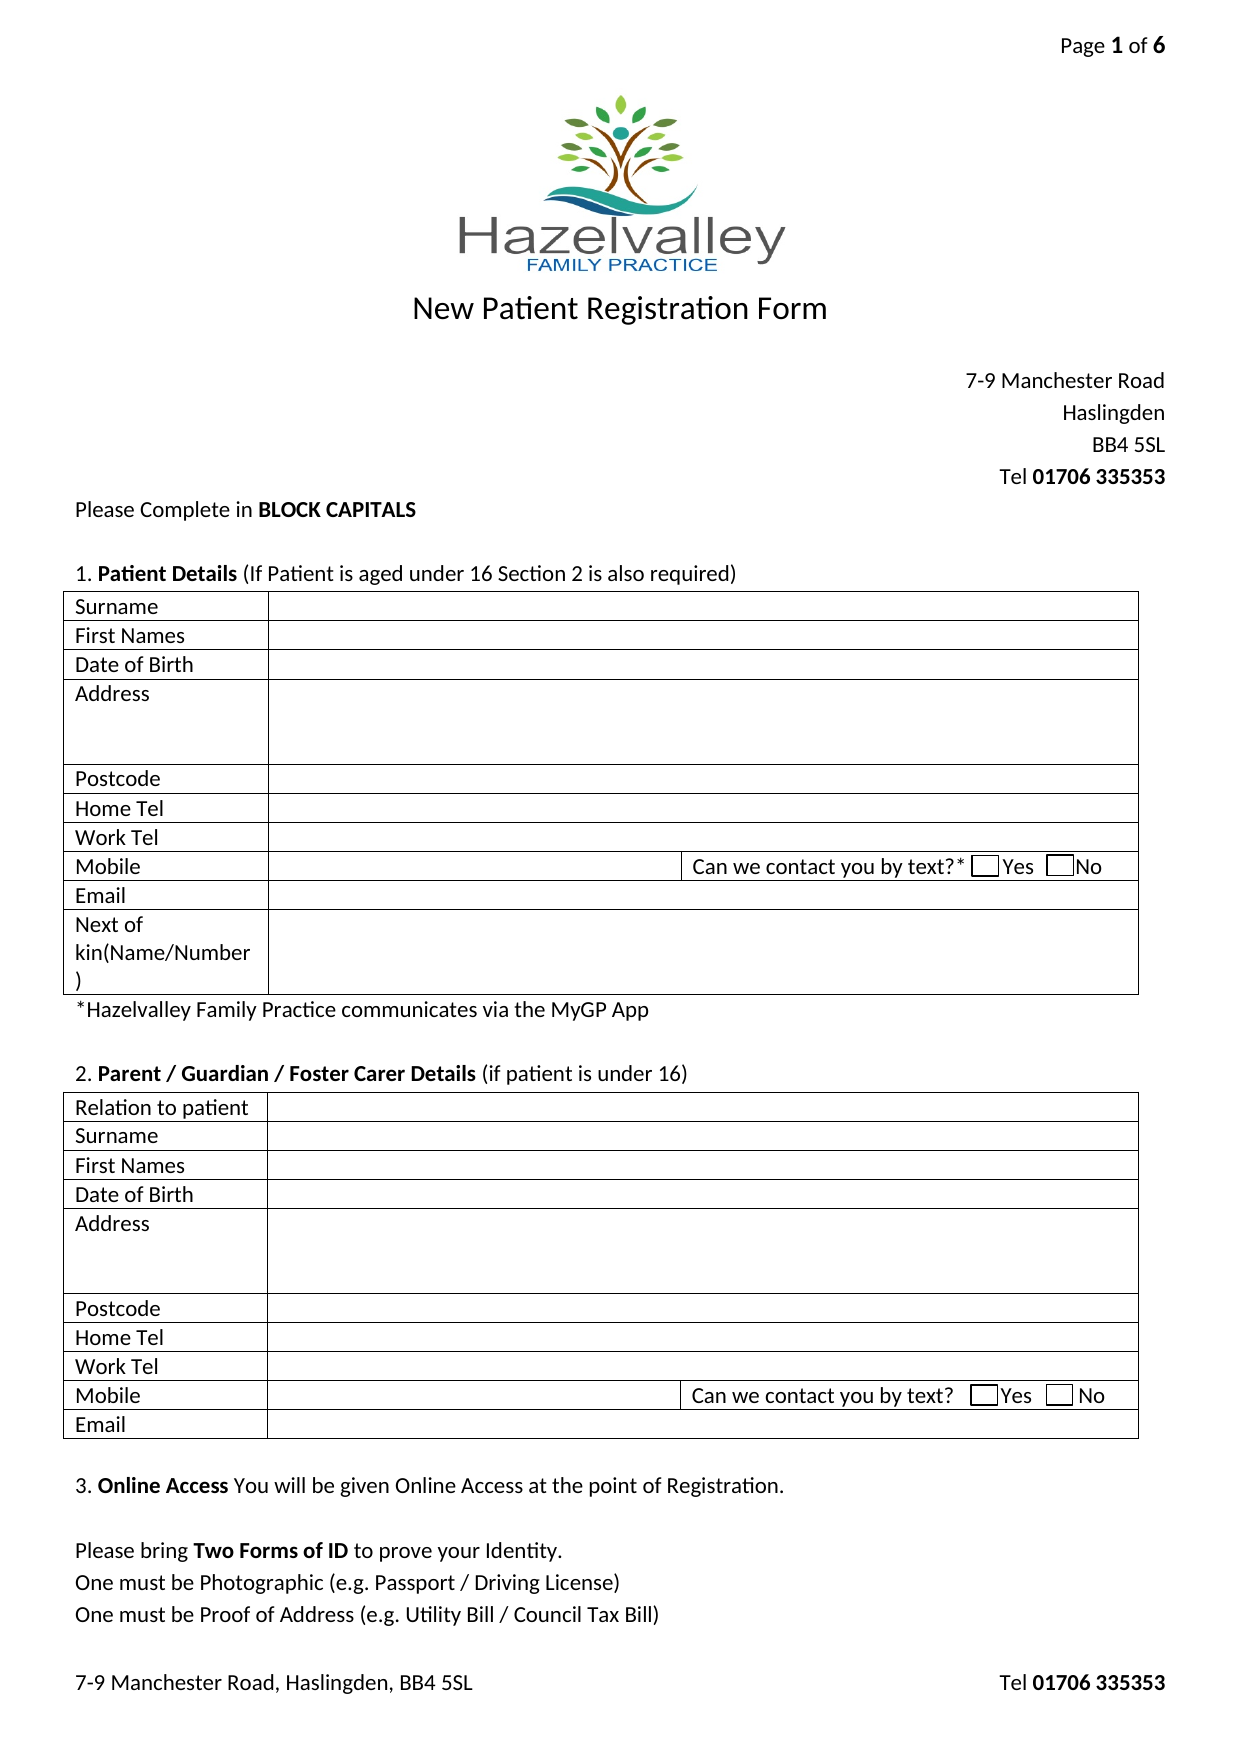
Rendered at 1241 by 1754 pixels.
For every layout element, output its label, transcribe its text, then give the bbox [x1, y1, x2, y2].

table_header [269, 592, 1138, 620]
table_header Relation to patient [64, 1093, 267, 1121]
table_cell Postcode [64, 1294, 267, 1322]
text One must be Photographic (e.g. Passport / Driving License) [75, 1568, 1165, 1596]
text 3. Online Access You will be given Online Access at the point of Registration. [75, 1471, 1165, 1499]
table_cell Mobile [64, 852, 268, 880]
table_cell Next of kin(Name/Number) [64, 910, 268, 994]
table_cell Mobile [64, 1381, 267, 1409]
table_cell Date of Birth [64, 650, 268, 678]
table_cell [268, 1323, 1138, 1351]
table_cell Surname [64, 1122, 267, 1150]
table_cell Can we contact you by text? Yes No [681, 1381, 1138, 1409]
table_cell [269, 621, 1138, 649]
text 1. Patient Details (If Patient is aged under 16 Section 2 is also required) [75, 559, 1165, 587]
table_cell [269, 852, 681, 880]
table_cell Address [64, 1209, 267, 1293]
table_cell [269, 910, 1138, 994]
table_cell [269, 823, 1138, 851]
table_cell Work Tel [64, 1352, 267, 1380]
text New Patient Registration Form [75, 287, 1165, 328]
table_cell [268, 1410, 1138, 1438]
table_cell [268, 1381, 680, 1409]
text Please Complete in BLOCK CAPITALS [75, 495, 1165, 523]
picture [430, 88, 810, 283]
table_cell Date of Birth [64, 1180, 267, 1208]
table_header Surname [64, 592, 268, 620]
table_cell Home Tel [64, 794, 268, 822]
table_cell [268, 1122, 1138, 1150]
text 7-9 Manchester Road [75, 366, 1165, 394]
table_cell [268, 1294, 1138, 1322]
table_cell [269, 881, 1138, 909]
text Tel 01706 335353 [75, 462, 1165, 491]
text Please bring Two Forms of ID to prove your Identity. [75, 1536, 1165, 1564]
table_cell [268, 1180, 1138, 1208]
text *Hazelvalley Family Practice communicates via the MyGP App [75, 995, 1165, 1023]
table_cell [268, 1209, 1138, 1293]
table_cell Home Tel [64, 1323, 267, 1351]
table_cell Postcode [64, 765, 268, 793]
table_cell [268, 1151, 1138, 1179]
table_cell [269, 650, 1138, 678]
table_cell [268, 1352, 1138, 1380]
table_cell Can we contact you by text?* Yes No [682, 852, 1138, 880]
table_cell Email [64, 881, 268, 909]
table_cell [269, 765, 1138, 793]
table_cell [269, 680, 1138, 763]
table_cell First Names [64, 621, 268, 649]
table_cell [269, 794, 1138, 822]
text One must be Proof of Address (e.g. Utility Bill / Council Tax Bill) [75, 1600, 1165, 1628]
text Haslingden [75, 398, 1165, 426]
table_cell Address [64, 680, 268, 763]
text BB4 5SL [75, 430, 1165, 458]
table_cell Work Tel [64, 823, 268, 851]
table_header [268, 1093, 1138, 1121]
text 2. Parent / Guardian / Foster Carer Details (if patient is under 16) [75, 1059, 1165, 1087]
table_cell Email [64, 1410, 267, 1438]
table_cell First Names [64, 1151, 267, 1179]
